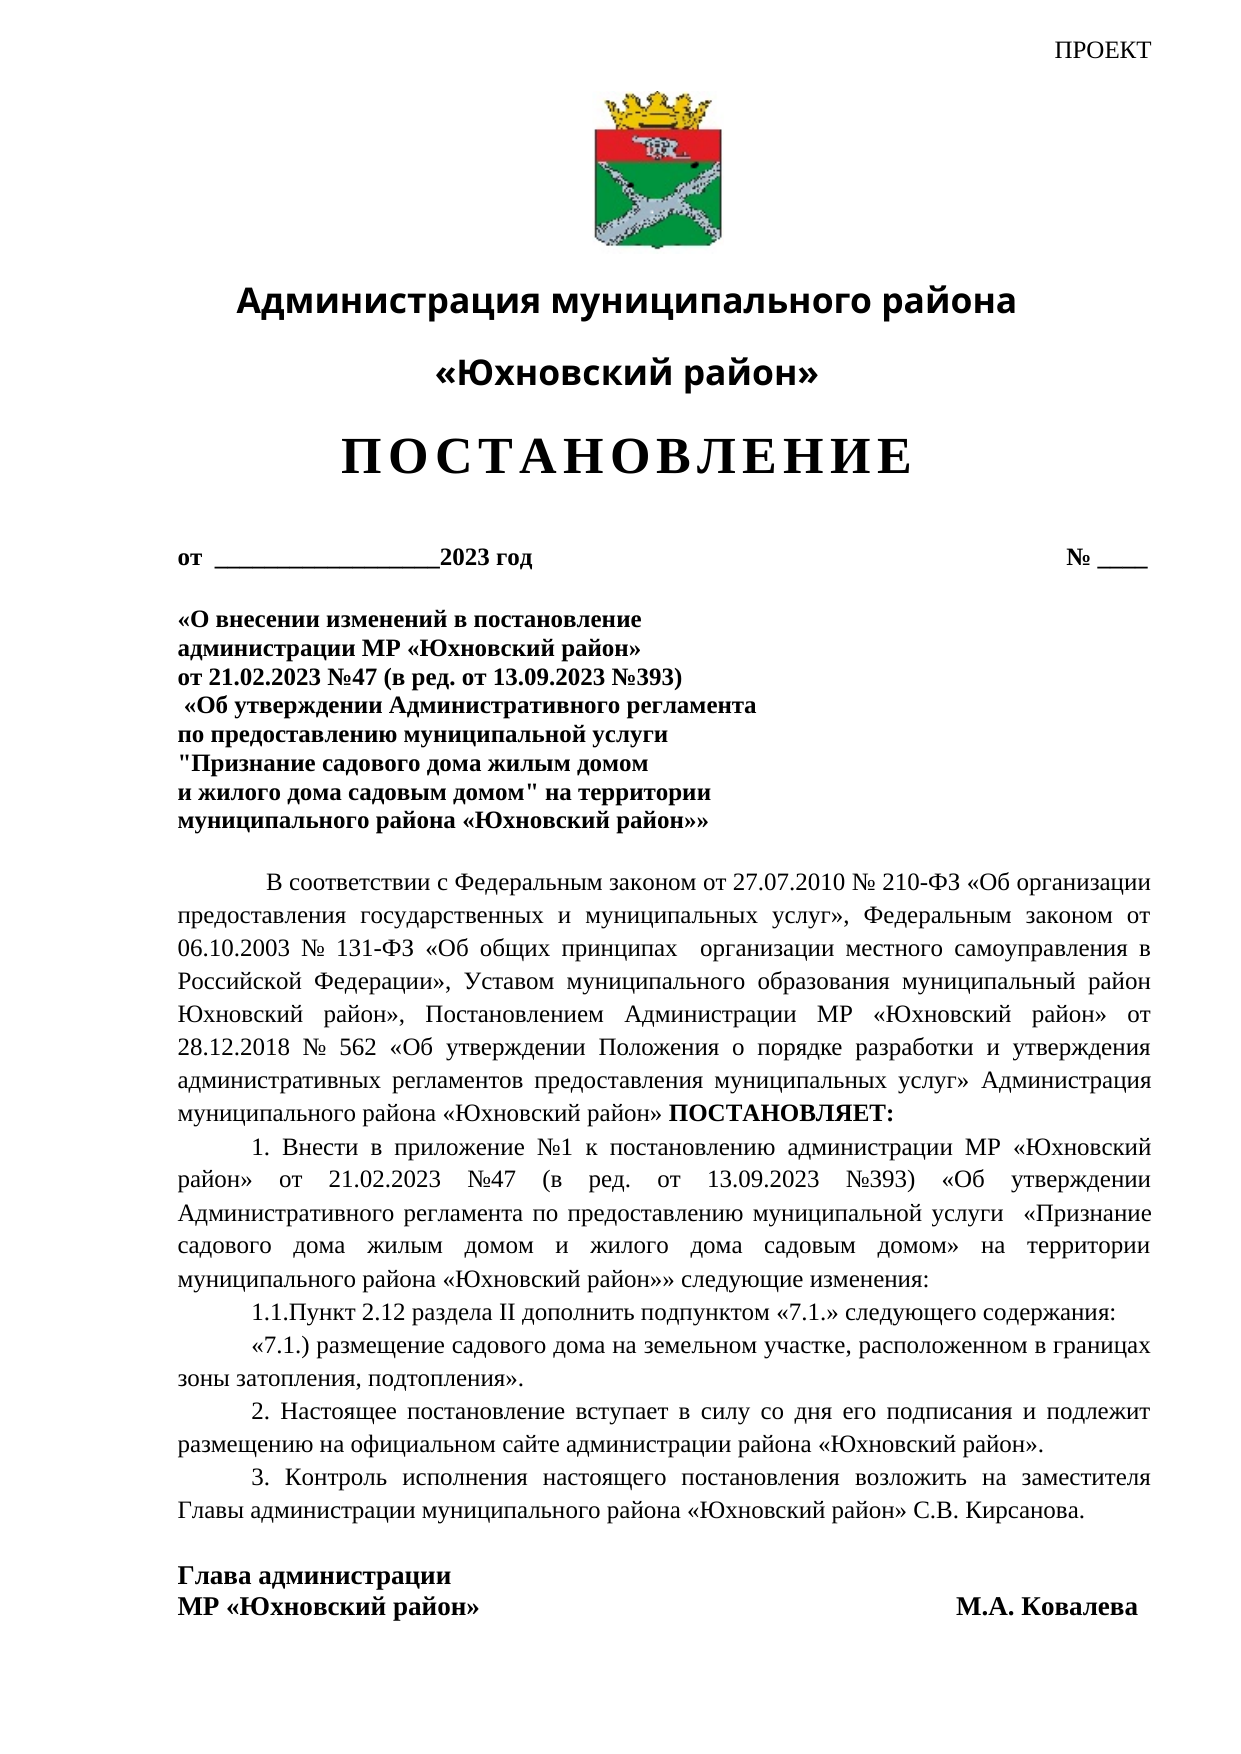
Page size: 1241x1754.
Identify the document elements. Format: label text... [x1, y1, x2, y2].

text 3. Контроль исполнения настоящего постановления возложить на заместителя Главы администрации муниципального района «Юхновский район» С.В. Кирсанова. [177, 1462, 1152, 1523]
text по предоставлению муниципальной услуги [177, 719, 1152, 748]
text Глава администрации [177, 1559, 1152, 1590]
text от 21.02.2023 №47 (в ред. от 13.09.2023 №393) [177, 662, 1152, 691]
text 1.1.Пункт 2.12 раздела II дополнить подпунктом «7.1.» следующего содержания: [177, 1297, 1152, 1325]
text и жилого дома садовым домом" на территории [177, 777, 1152, 806]
text "Признание садового дома жилым домом [177, 748, 1152, 777]
text «Об утверждении Административного регламента [177, 691, 1152, 719]
subtitle ПОСТАНОВЛЕНИЕ [102, 425, 1152, 484]
subtitle Администрация муниципального района [102, 275, 1152, 324]
text 2. Настоящее постановление вступает в силу со дня его подписания и подлежит размещению на официальном сайте администрации района «Юхновский район». [177, 1396, 1152, 1457]
text «7.1.) размещение садового дома на земельном участке, расположенном в границах зоны затопления, подтопления». [177, 1330, 1152, 1391]
text «О внесении изменений в постановление [177, 604, 1152, 633]
text МР «Юхновский район» М.А. Ковалева [177, 1590, 1152, 1621]
text 1. Внести в приложение №1 к постановлению администрации МР «Юхновский район» от 21.02.2023 №47 (в ред. от 13.09.2023 №393) «Об утверждении Административного регламента по предоставлению муниципальной услуги «Признание садового дома жилым домом и жилого дома садовым домом» на территории муниципального района «Юхновский район»» следующие изменения: [177, 1132, 1152, 1292]
subtitle «Юхновский район» [102, 348, 1152, 396]
text муниципального района «Юхновский район»» [177, 806, 1152, 834]
text администрации МР «Юхновский район» [177, 633, 1152, 662]
text В соответствии с Федеральным законом от 27.07.2010 № 210-ФЗ «Об организации предоставления государственных и муниципальных услуг», Федеральным законом от 06.10.2003 № 131-ФЗ «Об общих принципах организации местного самоуправления в Российской Федерации», Уставом муниципального образования муниципальный район Юхновский район», Постановлением Администрации МР «Юхновский район» от 28.12.2018 № 562 «Об утверждении Положения о порядке разработки и утверждения административных регламентов предоставления муниципальных услуг» Администрация муниципального района «Юхновский район» ПОСТАНОВЛЯЕТ: [177, 867, 1152, 1127]
text от __________________2023 год № ____ [177, 542, 1152, 571]
picture [592, 91, 725, 254]
